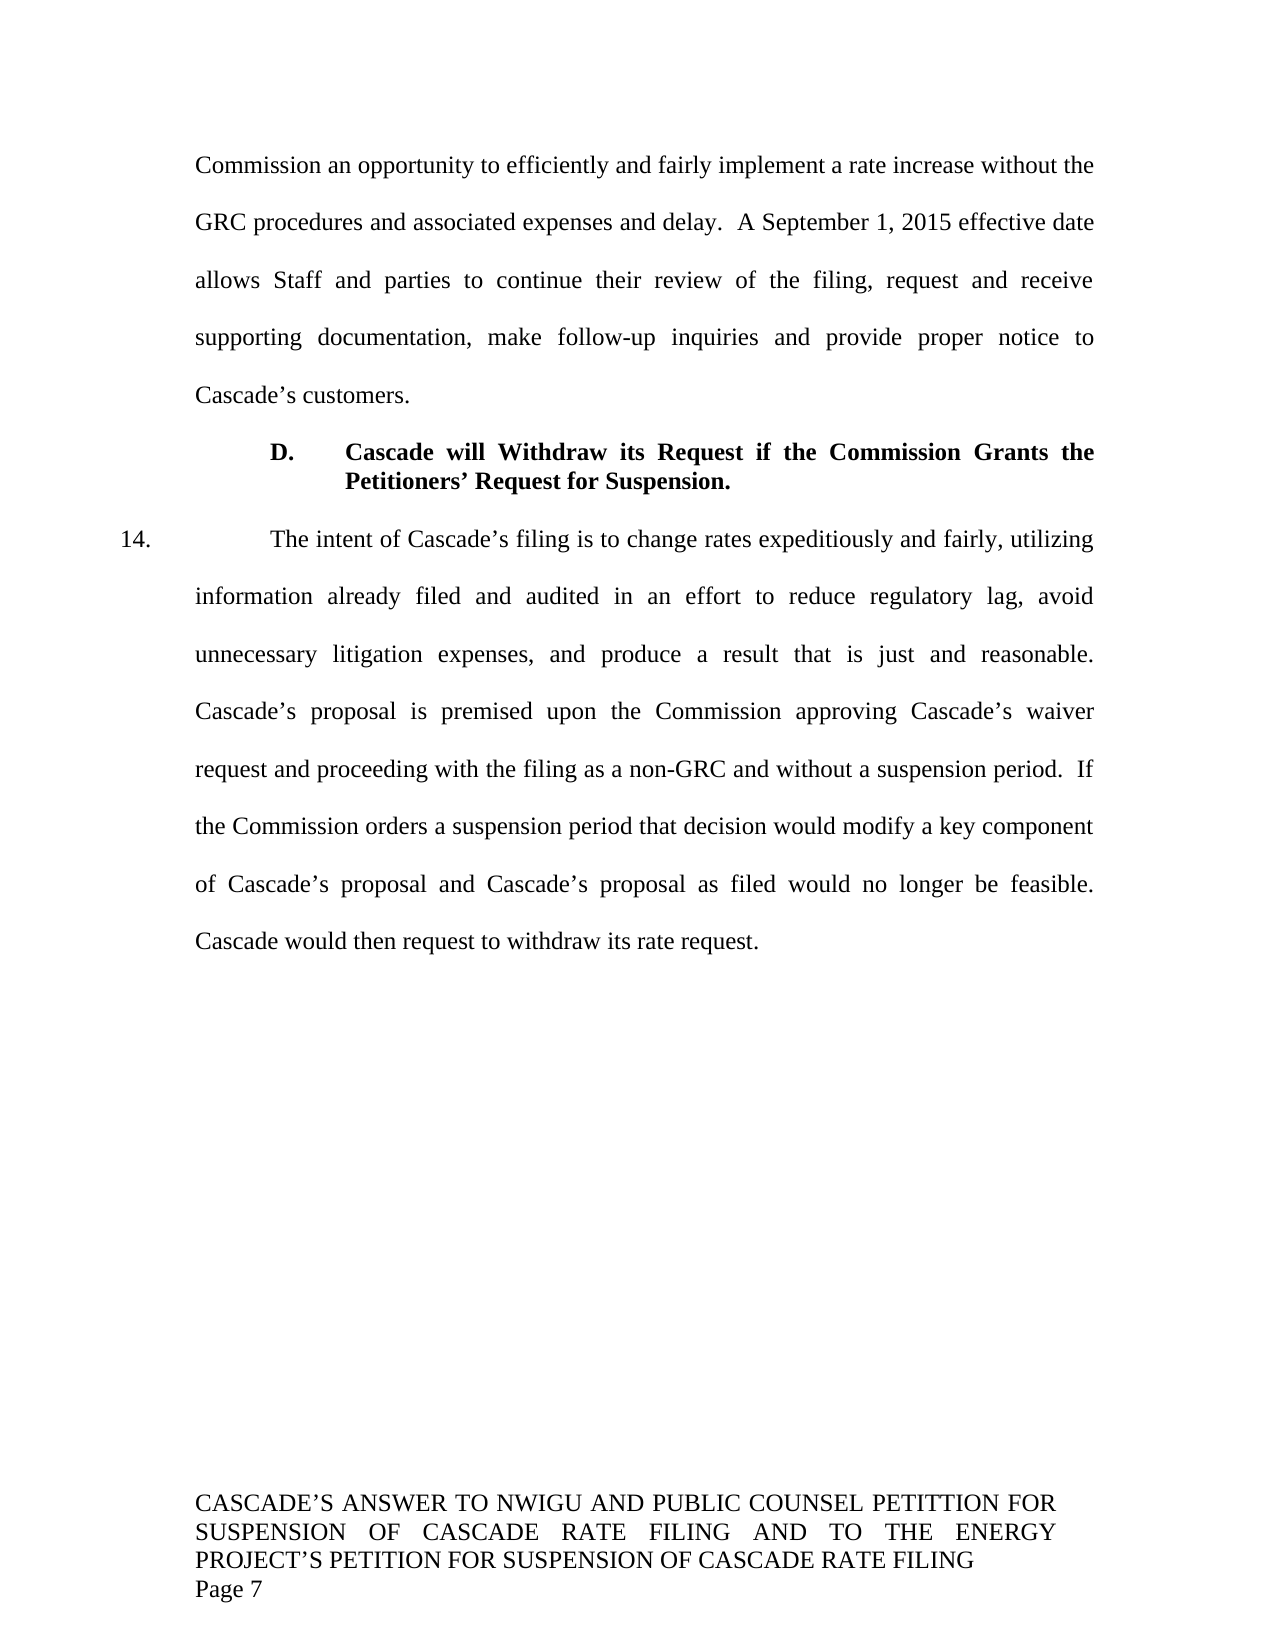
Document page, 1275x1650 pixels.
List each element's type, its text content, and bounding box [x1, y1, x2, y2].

list The intent of Cascade’s filing is to change rates expeditiously and fairly, utilizing information already filed and audited in an effort to reduce regulatory lag, avoid unnecessary litigation expenses, and produce a result that is just and reasonable. Cascade’s proposal is premised upon the Commission approving Cascade’s waiver request and proceeding with the filing as a non-GRC and without a suspension period. If the Commission orders a suspension period that decision would modify a key component of Cascade’s proposal and Cascade’s proposal as filed would no longer be feasible. Cascade would then request to withdraw its rate request. [120, 524, 1095, 955]
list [120, 150, 1095, 409]
list Cascade will Withdraw its Request if the Commission Grants the Petitioners’ Request for Suspension. [270, 437, 1095, 495]
